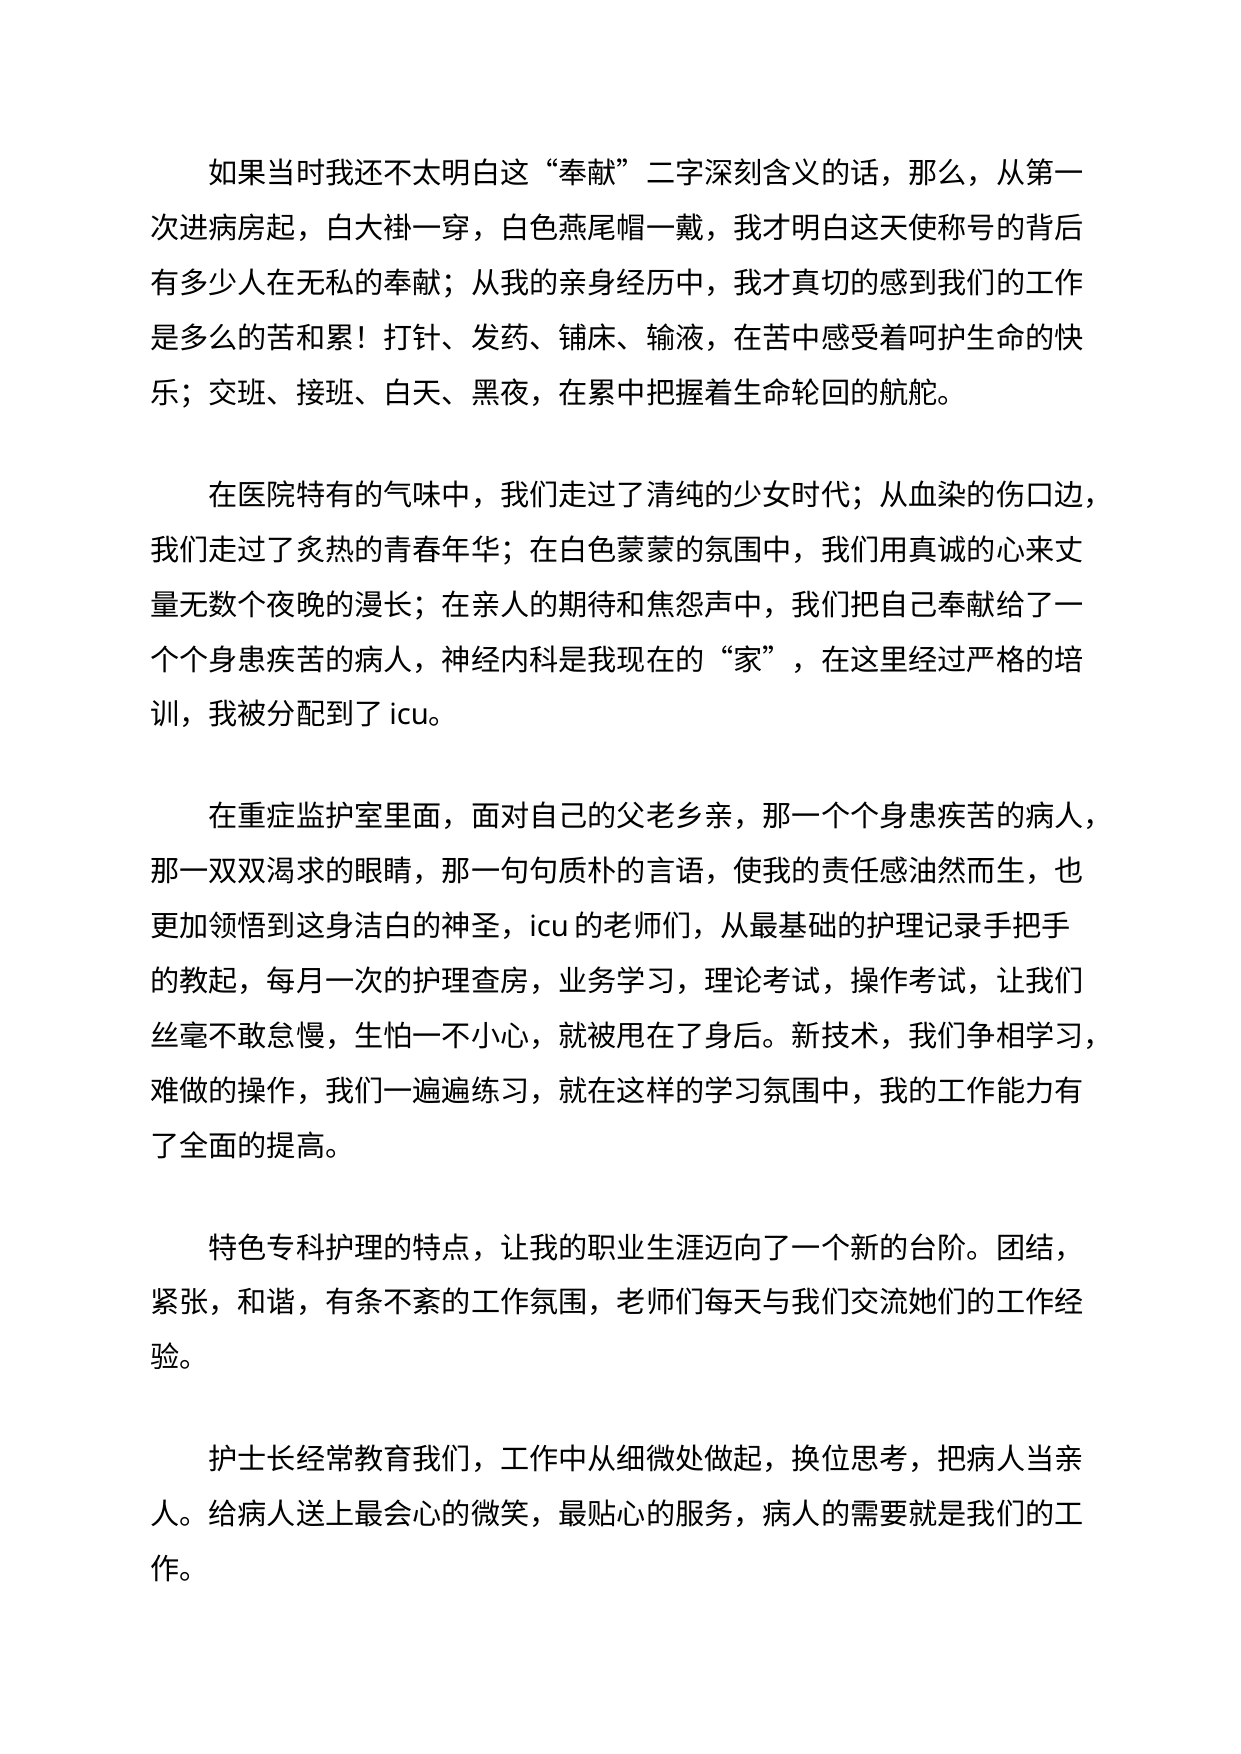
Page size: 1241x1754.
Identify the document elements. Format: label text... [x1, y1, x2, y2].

text 特色专科护理的特点，让我的职业生涯迈向了一个新的台阶。团结，紧张，和谐，有条不紊的工作氛围，老师们每天与我们交流她们的工作经验。 [150, 1224, 1090, 1376]
text 护士长经常教育我们，工作中从细微处做起，换位思考，把病人当亲人。给病人送上最会心的微笑，最贴心的服务，病人的需要就是我们的工作。 [150, 1436, 1090, 1588]
text 如果当时我还不太明白这“奉献”二字深刻含义的话，那么，从第一次进病房起，白大褂一穿，白色燕尾帽一戴，我才明白这天使称号的背后有多少人在无私的奉献；从我的亲身经历中，我才真切的感到我们的工作是多么的苦和累！打针、发药、铺床、输液，在苦中感受着呵护生命的快乐；交班、接班、白天、黑夜，在累中把握着生命轮回的航舵。 [150, 150, 1090, 412]
text 在医院特有的气味中，我们走过了清纯的少女时代；从血染的伤口边，我们走过了炙热的青春年华；在白色蒙蒙的氛围中，我们用真诚的心来丈量无数个夜晚的漫长；在亲人的期待和焦怨声中，我们把自己奉献给了一个个身患疾苦的病人，神经内科是我现在的“家”，在这里经过严格的培训，我被分配到了icu。 [150, 471, 1090, 733]
text 在重症监护室里面，面对自己的父老乡亲，那一个个身患疾苦的病人，那一双双渴求的眼睛，那一句句质朴的言语，使我的责任感油然而生，也更加领悟到这身洁白的神圣，icu的老师们，从最基础的护理记录手把手的教起，每月一次的护理查房，业务学习，理论考试，操作考试，让我们丝毫不敢怠慢，生怕一不小心，就被甩在了身后。新技术，我们争相学习，难做的操作，我们一遍遍练习，就在这样的学习氛围中，我的工作能力有了全面的提高。 [150, 793, 1090, 1165]
